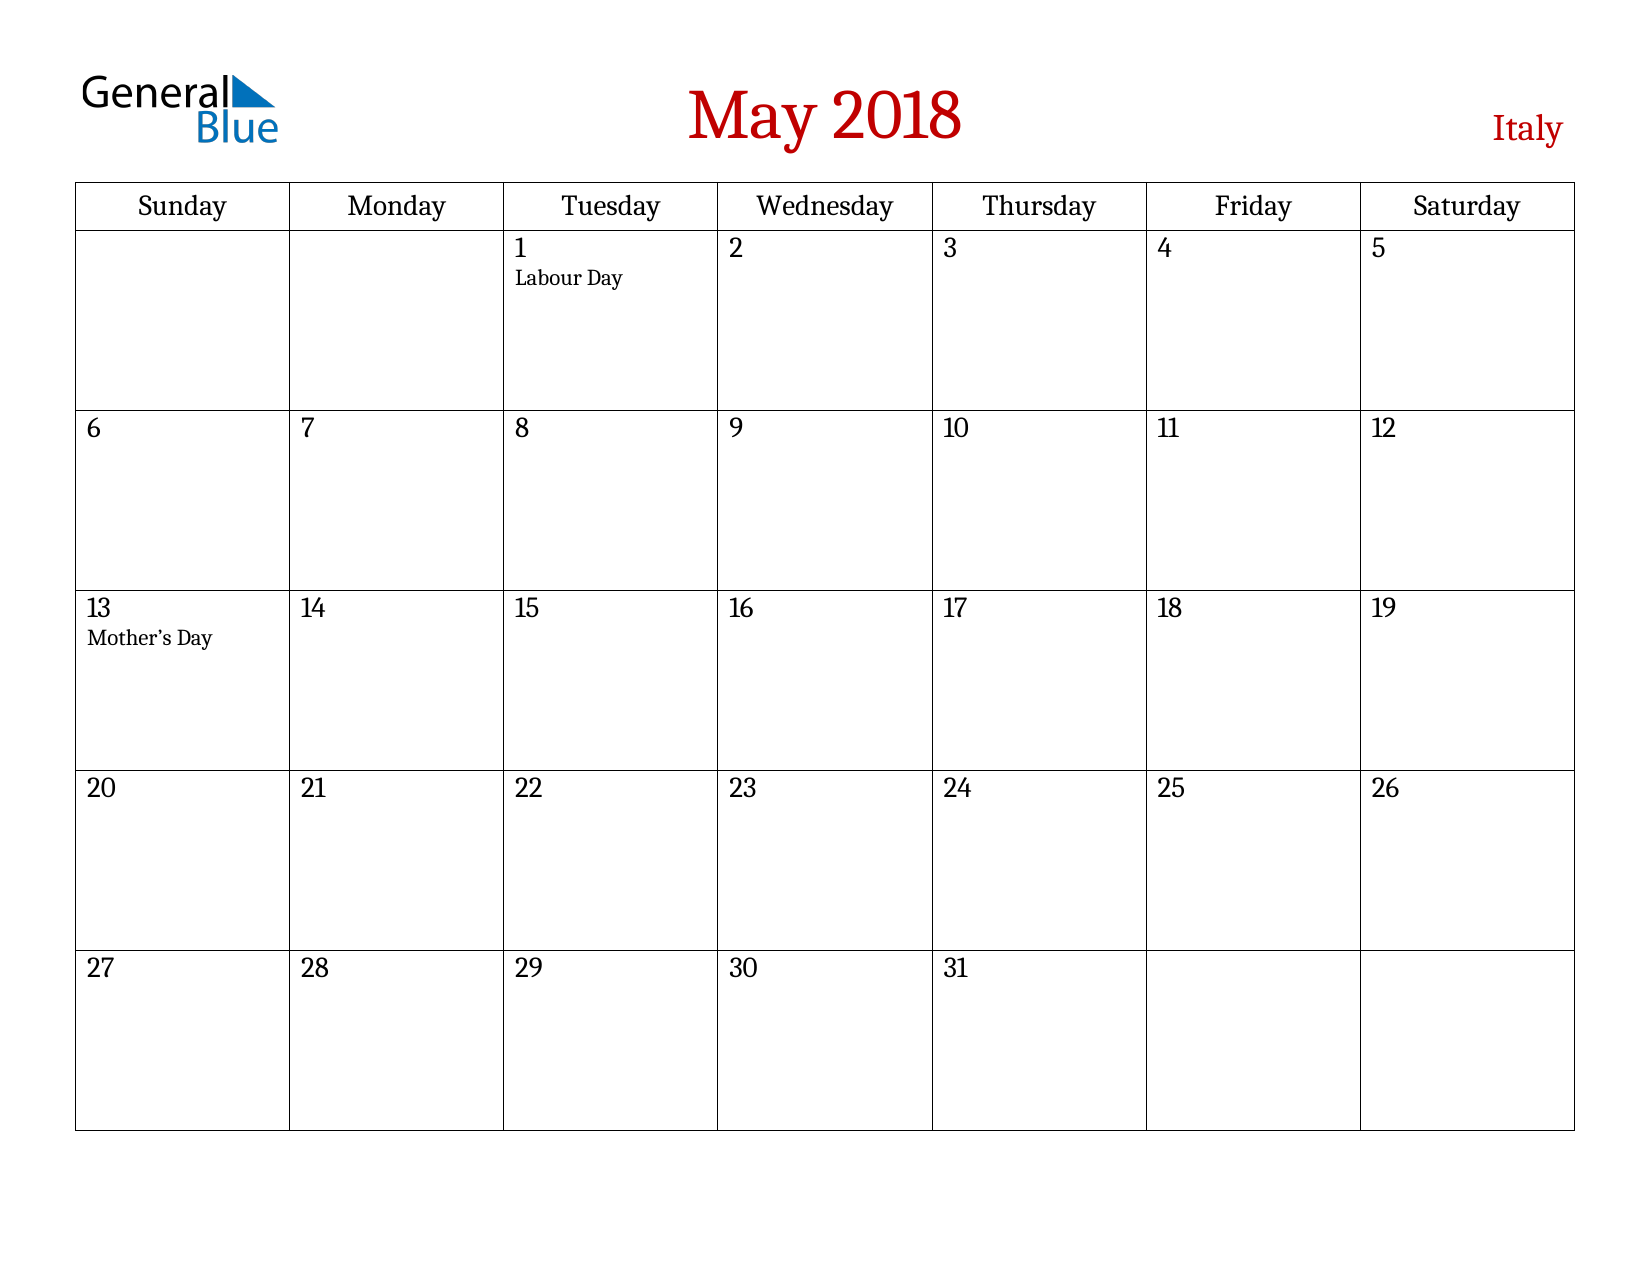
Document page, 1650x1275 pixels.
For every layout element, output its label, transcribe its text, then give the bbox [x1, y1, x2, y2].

table_cell Wednesday [718, 183, 932, 230]
table_cell [1147, 951, 1360, 985]
table_cell [1361, 265, 1574, 410]
table_cell 21 [290, 771, 503, 805]
table_cell [76, 985, 289, 1130]
table_cell [1361, 951, 1574, 985]
table_cell [933, 805, 1146, 950]
table_cell [504, 625, 717, 770]
table_cell 16 [718, 591, 932, 625]
table_cell [933, 265, 1146, 410]
table_cell 31 [933, 951, 1146, 985]
table_cell 25 [1147, 771, 1360, 805]
table_cell [290, 445, 503, 590]
table_cell 19 [1361, 591, 1574, 625]
table_cell [1147, 265, 1360, 410]
table_cell [290, 265, 503, 410]
table_header May 2018 [504, 75, 1146, 182]
table_cell 17 [933, 591, 1146, 625]
table_cell [76, 231, 289, 264]
table_cell [76, 445, 289, 590]
table_cell 12 [1361, 411, 1574, 444]
table_cell 3 [933, 231, 1146, 264]
table_cell [76, 265, 289, 410]
table_cell [1361, 805, 1574, 950]
table_cell [1361, 625, 1574, 770]
table_cell [933, 445, 1146, 590]
table_cell 5 [1361, 231, 1574, 264]
table_cell [504, 805, 717, 950]
table_cell [290, 231, 503, 264]
table_cell [76, 805, 289, 950]
table_cell [1147, 805, 1360, 950]
table_cell [718, 985, 932, 1130]
table_cell 24 [933, 771, 1146, 805]
table_cell 13 [76, 591, 289, 625]
table_cell 2 [718, 231, 932, 264]
table_cell [933, 985, 1146, 1130]
table_cell [1147, 445, 1360, 590]
table_cell [1361, 985, 1574, 1130]
picture [82, 75, 278, 143]
table_cell [933, 625, 1146, 770]
table_cell 1 [504, 231, 717, 264]
table_cell [290, 805, 503, 950]
table_cell Thursday [933, 183, 1146, 230]
table_cell [1147, 625, 1360, 770]
table_cell [1147, 985, 1360, 1130]
table_cell 20 [76, 771, 289, 805]
table_cell Sunday [76, 183, 289, 230]
table_cell 6 [76, 411, 289, 444]
table_cell Tuesday [504, 183, 717, 230]
table_cell 22 [504, 771, 717, 805]
table_cell 26 [1361, 771, 1574, 805]
table_cell 4 [1147, 231, 1360, 264]
table_cell 14 [290, 591, 503, 625]
table_cell [718, 265, 932, 410]
table_cell 28 [290, 951, 503, 985]
table_cell 10 [933, 411, 1146, 444]
table_cell 15 [504, 591, 717, 625]
table_cell Monday [290, 183, 503, 230]
table_cell 8 [504, 411, 717, 444]
table_cell 9 [718, 411, 932, 444]
table_cell [718, 805, 932, 950]
table_cell 30 [718, 951, 932, 985]
table_cell [718, 445, 932, 590]
table_cell [290, 625, 503, 770]
table_cell Friday [1147, 183, 1360, 230]
table_header Italy [1146, 75, 1574, 182]
table_cell 18 [1147, 591, 1360, 625]
table_cell [718, 625, 932, 770]
table_cell Labour Day [504, 265, 717, 410]
table_cell Saturday [1361, 183, 1574, 230]
table_cell 23 [718, 771, 932, 805]
table_cell 29 [504, 951, 717, 985]
table_cell 27 [76, 951, 289, 985]
table_cell 7 [290, 411, 503, 444]
table_cell [290, 985, 503, 1130]
table_cell [504, 985, 717, 1130]
table_cell [504, 445, 717, 590]
table_cell [1361, 445, 1574, 590]
table_header [76, 75, 503, 182]
table_cell Mother’s Day [76, 625, 289, 770]
table_cell 11 [1147, 411, 1360, 444]
